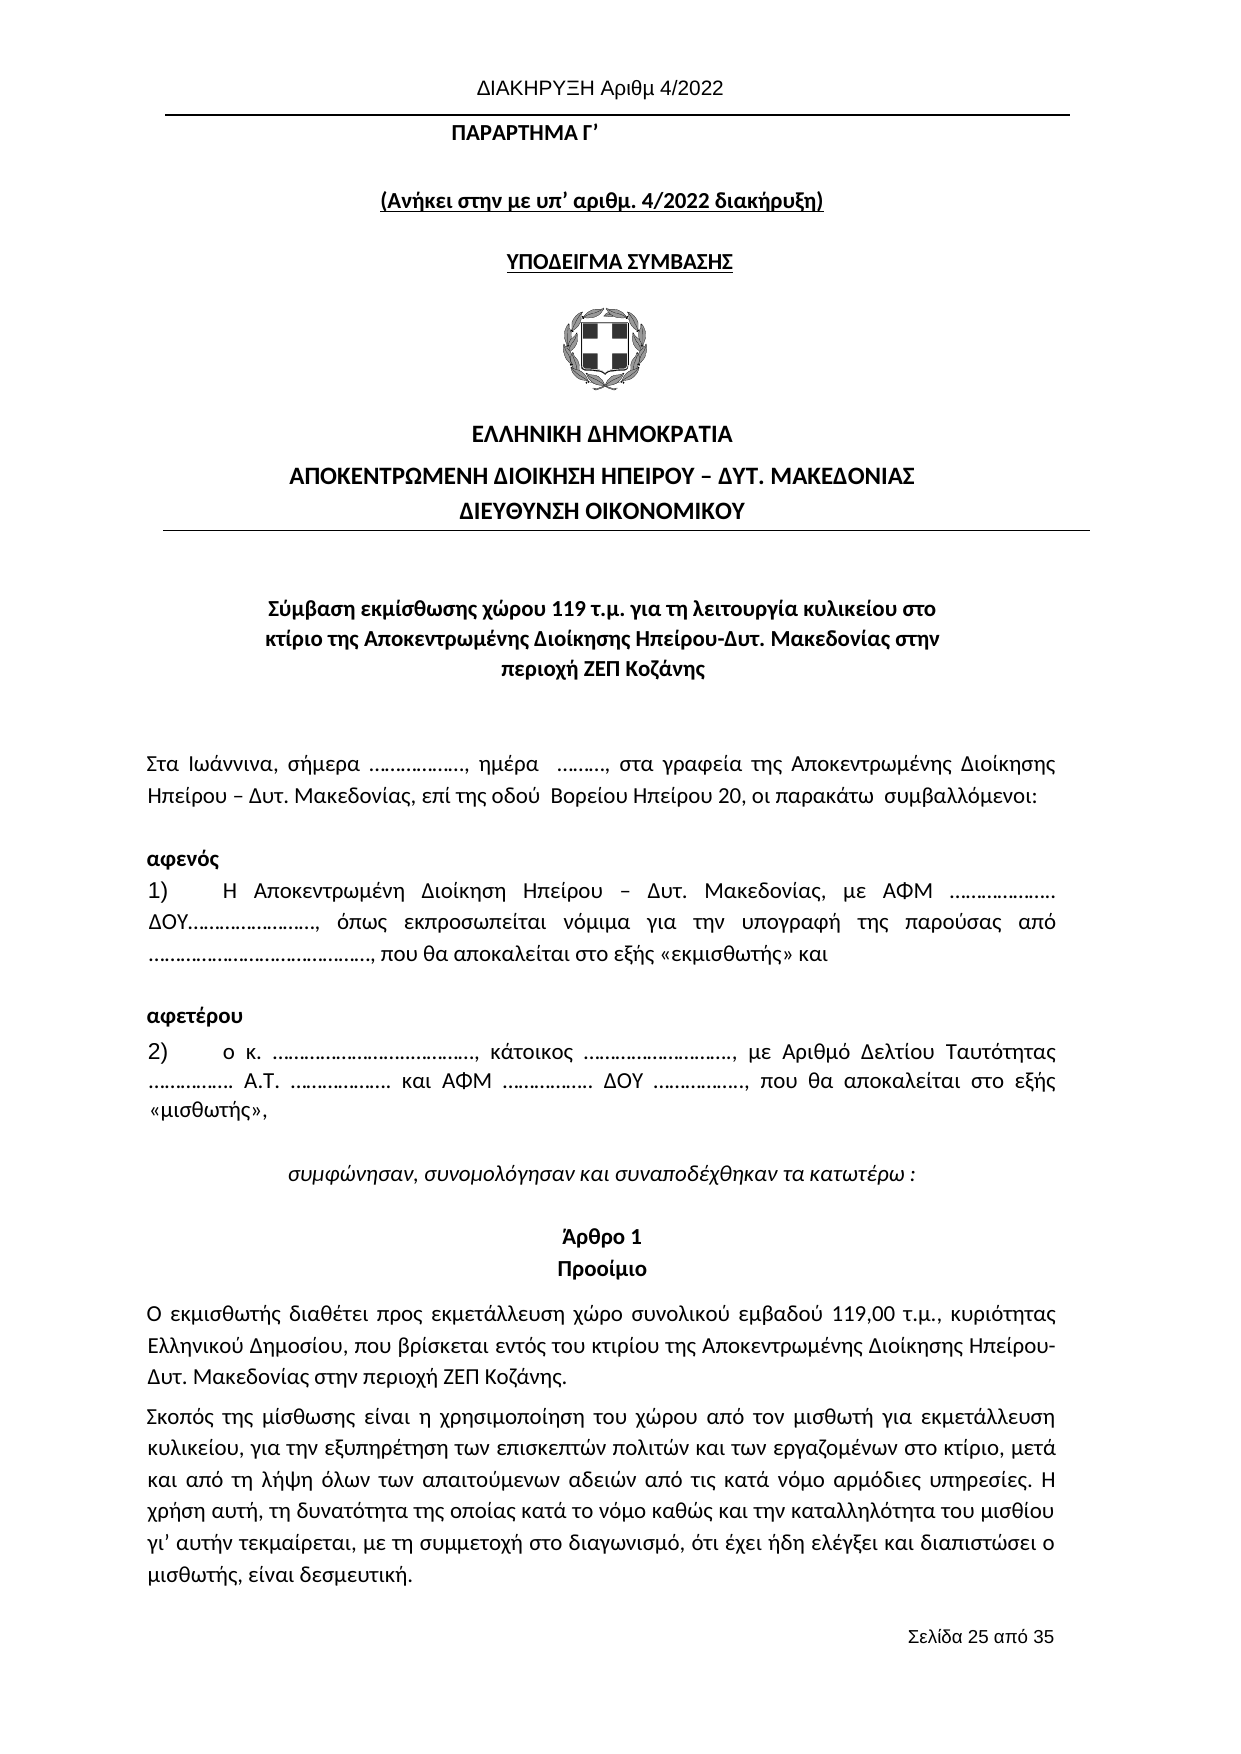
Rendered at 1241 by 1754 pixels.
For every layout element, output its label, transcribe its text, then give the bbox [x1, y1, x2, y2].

list Η Αποκεντρωμένη Διοίκηση Ηπείρου – Δυτ. Μακεδονίας, µε ΑΦΜ ……………….. ∆ΟΥ……………………, όπως εκπροσωπείται νόμιμα για την υπογραφή της παρούσας από ……………………………………, που θα αποκαλείται στο εξής «εκμισθωτής» και [148, 876, 1057, 967]
text Σύμβαση εκμίσθωσης χώρου 119 τ.µ. για τη λειτουργία κυλικείου στο κτίριο της Αποκεντρωμένης Διοίκησης Ηπείρου-Δυτ. Μακεδονίας στην περιοχή ΖΕΠ Κοζάνης [245, 594, 960, 682]
text Στα Ιωάννινα, σήμερα ………………, ημέρα ………, στα γραφεία της Αποκεντρωμένης Διοίκησης Ηπείρου – Δυτ. Μακεδονίας, επί της οδού Βορείου Ηπείρου 20, οι παρακάτω συμβαλλόμενοι: [146, 749, 1057, 809]
text (Ανήκει στην µε υπ’ αριθµ. 4/2022 διακήρυξη) [148, 187, 1057, 215]
text Προοίµιο [245, 1254, 960, 1282]
text ΕΛΛΗΝΙΚΗ ΔΗΜΟΚΡΑΤΙΑ [148, 418, 1057, 449]
text αφετέρου [146, 1002, 1069, 1030]
text αφενός [146, 844, 1069, 872]
text Ο εκμισθωτής διαθέτει προς εκμετάλλευση χώρο συνολικού εμβαδού 119,00 τ.µ., κυριότητας Ελληνικού Δημοσίου, που βρίσκεται εντός του κτιρίου της Αποκεντρωμένης Διοίκησης Ηπείρου-Δυτ. Μακεδονίας στην περιοχή ΖΕΠ Κοζάνης. [146, 1299, 1057, 1390]
text Σκοπός της μίσθωσης είναι η χρησιμοποίηση του χώρου από τον μισθωτή για εκμετάλλευση κυλικείου, για την εξυπηρέτηση των επισκεπτών πολιτών και των εργαζομένων στο κτίριο, µετά και από τη λήψη όλων των απαιτούμενων αδειών από τις κατά νόμο αρμόδιες υπηρεσίες. Η χρήση αυτή, τη δυνατότητα της οποίας κατά το νόμο καθώς και την καταλληλότητα του μισθίου γι’ αυτήν τεκμαίρεται, µε τη συμμετοχή στο διαγωνισμό, ότι έχει ήδη ελέγξει και διαπιστώσει ο μισθωτής, είναι δεσμευτική. [146, 1402, 1057, 1588]
list ο κ. ……………………..…………, κάτοικος ………………………., µε Αριθμό Δελτίου Ταυτότητας ……………. Α.Τ. ………………. και ΑΦΜ …………….. ∆ΟΥ …………….., που θα αποκαλείται στο εξής «μισθωτής», [148, 1037, 1057, 1123]
text ΔΙΕΥΘΥΝΣΗ ΟΙΚΟΝΟΜΙΚΟΥ [148, 495, 1056, 526]
text ΥΠΟΔΕΙΓΜΑ ΣΥΜΒΑΣΗΣ [170, 247, 1069, 275]
text Άρθρο 1 [245, 1222, 959, 1250]
text συμφώνησαν, συνομολόγησαν και συναποδέχθηκαν τα κατωτέρω : [148, 1159, 1056, 1187]
text ΠΑΡΑΡΤΗΜΑ Γ’ [148, 118, 1069, 146]
text ΑΠΟΚΕΝΤΡΩΜΕΝΗ ΔΙΟΙΚΗΣΗ ΗΠΕΙΡΟΥ – ΔΥΤ. ΜΑΚΕΔΟΝΙΑΣ [148, 460, 1056, 490]
